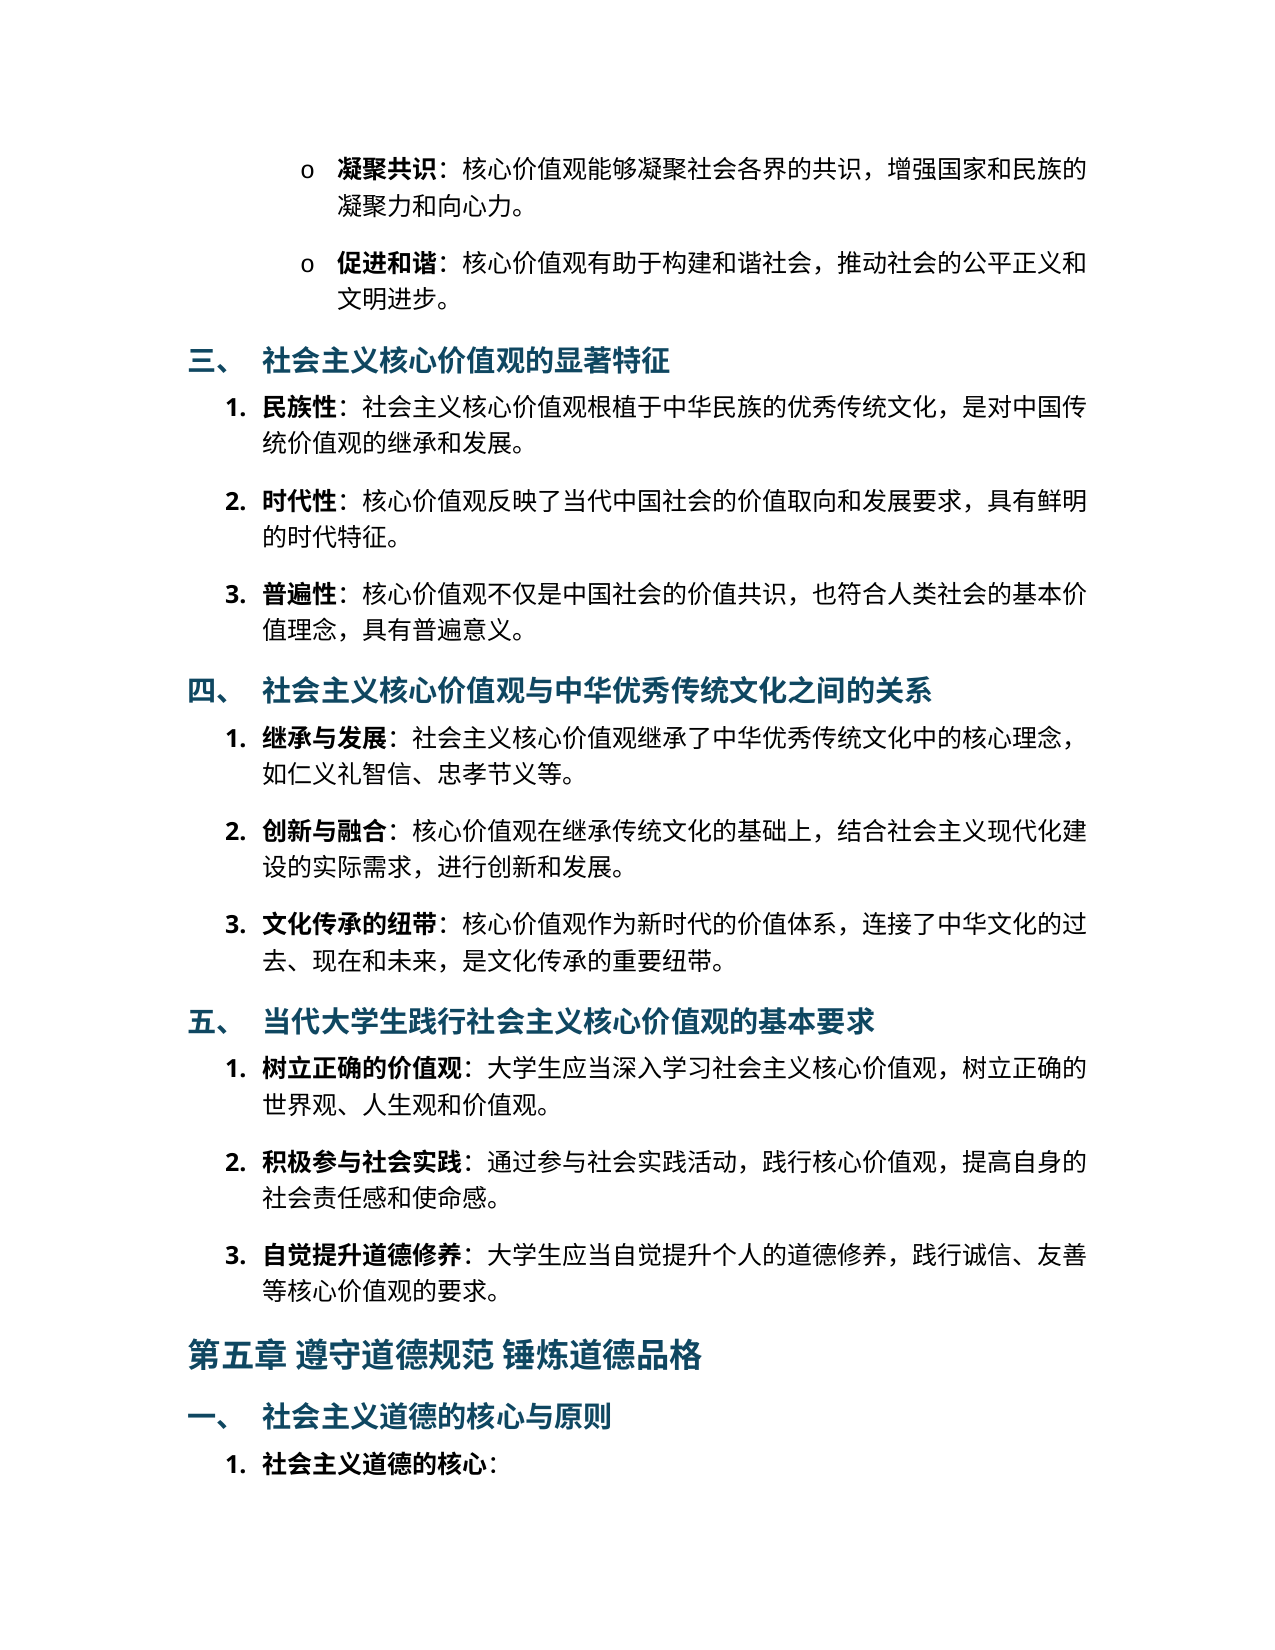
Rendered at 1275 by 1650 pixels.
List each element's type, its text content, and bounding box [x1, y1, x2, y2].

list 时代性：核心价值观反映了当代中国社会的价值取向和发展要求，具有鲜明的时代特征。 [225, 481, 1087, 553]
list 民族性：社会主义核心价值观根植于中华民族的优秀传统文化，是对中国传统价值观的继承和发展。 [225, 388, 1087, 460]
subtitle 第五章 遵守道德规范 锤炼道德品格 [187, 1329, 1087, 1377]
list 创新与融合：核心价值观在继承传统文化的基础上，结合社会主义现代化建设的实际需求，进行创新和发展。 [225, 812, 1087, 884]
list 文化传承的纽带：核心价值观作为新时代的价值体系，连接了中华文化的过去、现在和未来，是文化传承的重要纽带。 [225, 905, 1087, 977]
subtitle 社会主义道德的核心与原则 [187, 1394, 1087, 1436]
list 普遍性：核心价值观不仅是中国社会的价值共识，也符合人类社会的基本价值理念，具有普遍意义。 [225, 574, 1087, 647]
list 自觉提升道德修养：大学生应当自觉提升个人的道德修养，践行诚信、友善等核心价值观的要求。 [225, 1236, 1087, 1308]
list 树立正确的价值观：大学生应当深入学习社会主义核心价值观，树立正确的世界观、人生观和价值观。 [225, 1049, 1087, 1121]
subtitle 社会主义核心价值观与中华优秀传统文化之间的关系 [187, 668, 1087, 710]
list 促进和谐：核心价值观有助于构建和谐社会，推动社会的公平正义和文明进步。 [300, 243, 1087, 316]
list 积极参与社会实践：通过参与社会实践活动，践行核心价值观，提高自身的社会责任感和使命感。 [225, 1142, 1087, 1215]
subtitle 社会主义核心价值观的显著特征 [187, 337, 1087, 379]
list 凝聚共识：核心价值观能够凝聚社会各界的共识，增强国家和民族的凝聚力和向心力。 [300, 150, 1087, 223]
list 社会主义道德的核心： [225, 1444, 1087, 1481]
subtitle 当代大学生践行社会主义核心价值观的基本要求 [187, 998, 1087, 1041]
list 继承与发展：社会主义核心价值观继承了中华优秀传统文化中的核心理念，如仁义礼智信、忠孝节义等。 [225, 718, 1087, 791]
